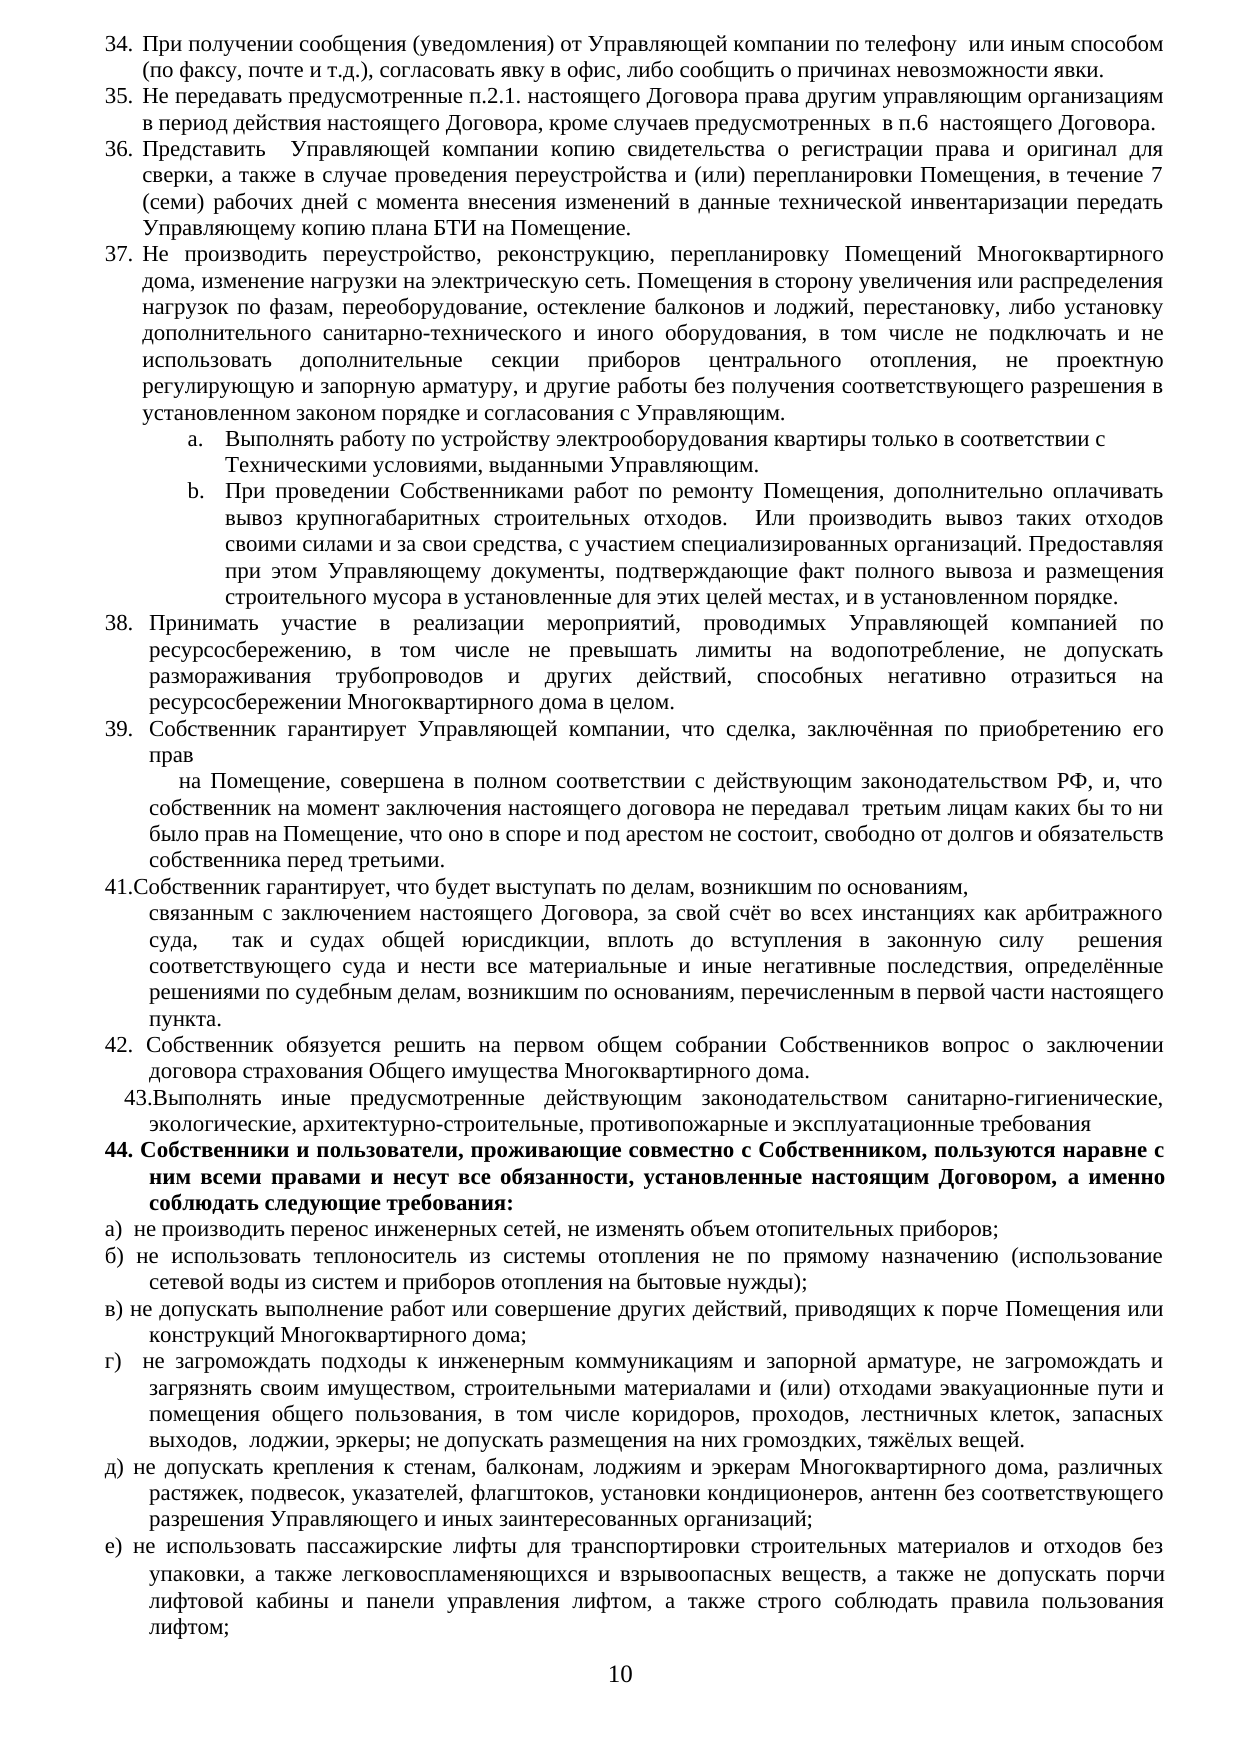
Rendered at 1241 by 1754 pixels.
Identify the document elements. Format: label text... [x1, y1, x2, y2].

list Не передавать предусмотренные п.2.1. настоящего Договора права другим управляющим организациям в период действия настоящего Договора, кроме случаев предусмотренных в п.6 настоящего Договора. [104, 82, 1165, 135]
list на Помещение, совершена в полном соответствии с действующим законодательством РФ, и, что собственник на момент заключения настоящего договора не передавал третьим лицам каких бы то ни было прав на Помещение, что оно в споре и под арестом не состоит, свободно от долгов и обязательств собственника перед третьими. [104, 767, 1165, 873]
list Не производить переустройство, реконструкцию, перепланировку Помещений Многоквартирного дома, изменение нагрузки на электрическую сеть. Помещения в сторону увеличения или распределения нагрузок по фазам, переоборудование, остекление балконов и лоджий, перестановку, либо установку дополнительного санитарно-технического и иного оборудования, в том числе не подключать и не использовать дополнительные секции приборов центрального отопления, не проектную регулирующую и запорную арматуру, и другие работы без получения соответствующего разрешения в установленном законом порядке и согласования с Управляющим. [104, 240, 1165, 425]
text б) не использовать теплоноситель из системы отопления не по прямому назначению (использование сетевой воды из систем и приборов отопления на бытовые нужды); [104, 1242, 1165, 1294]
list При получении сообщения (уведомления) от Управляющей компании по телефону или иным способом (по факсу, почте и т.д.), согласовать явку в офис, либо сообщить о причинах невозможности явки. [104, 29, 1165, 82]
text г) не загромождать подходы к инженерным коммуникациям и запорной арматуре, не загромождать и загрязнять своим имуществом, строительными материалами и (или) отходами эвакуационные пути и помещения общего пользования, в том числе коридоров, проходов, лестничных клеток, запасных выходов, лоджии, эркеры; не допускать размещения на них громоздких, тяжёлых вещей. [104, 1347, 1165, 1453]
text д) не допускать крепления к стенам, балконам, лоджиям и эркерам Многоквартирного дома, различных растяжек, подвесок, указателей, флагштоков, установки кондиционеров, антенн без соответствующего разрешения Управляющего и иных заинтересованных организаций; [104, 1453, 1165, 1532]
list Выполнять работу по устройству электрооборудования квартиры только в соответствии с Техническими условиями, выданными Управляющим. [187, 425, 1165, 478]
text 41.Собственник гарантирует, что будет выступать по делам, возникшим по основаниям, [104, 873, 1165, 899]
text 43.Выполнять иные предусмотренные действующим законодательством санитарно-гигиенические, экологические, архитектурно-строительные, противопожарные и эксплуатационные требования [104, 1084, 1165, 1136]
text в) не допускать выполнение работ или совершение других действий, приводящих к порче Помещения или конструкций Многоквартирного дома; [104, 1294, 1165, 1347]
list При проведении Собственниками работ по ремонту Помещения, дополнительно оплачивать вывоз крупногабаритных строительных отходов. Или производить вывоз таких отходов своими силами и за свои средства, с участием специализированных организаций. Предоставляя при этом Управляющему документы, подтверждающие факт полного вывоза и размещения строительного мусора в установленные для этих целей местах, и в установленном порядке. [187, 478, 1165, 609]
list Представить Управляющей компании копию свидетельства о регистрации права и оригинал для сверки, а также в случае проведения переустройства и (или) перепланировки Помещения, в течение 7 (семи) рабочих дней с момента внесения изменений в данные технической инвентаризации передать Управляющему копию плана БТИ на Помещение. [104, 135, 1165, 240]
text 42. Собственник обязуется решить на первом общем собрании Собственников вопрос о заключении договора страхования Общего имущества Многоквартирного дома. [104, 1031, 1165, 1084]
list Принимать участие в реализации мероприятий, проводимых Управляющей компанией по ресурсосбережению, в том числе не превышать лимиты на водопотребление, не допускать размораживания трубопроводов и других действий, способных негативно отразиться на ресурсосбережении Многоквартирного дома в целом. [104, 609, 1165, 715]
text е) не использовать пассажирские лифты для транспортировки строительных материалов и отходов без упаковки, а также легковоспламеняющихся и взрывоопасных веществ, а также не допускать порчи лифтовой кабины и панели управления лифтом, а также строго соблюдать правила пользования лифтом; [104, 1532, 1165, 1639]
text связанным с заключением настоящего Договора, за свой счёт во всех инстанциях как арбитражного суда, так и судах общей юрисдикции, вплоть до вступления в законную силу решения соответствующего суда и нести все материальные и иные негативные последствия, определённые решениями по судебным делам, возникшим по основаниям, перечисленным в первой части настоящего пункта. [149, 899, 1165, 1031]
list Собственник гарантирует Управляющей компании, что сделка, заключённая по приобретению его прав [104, 715, 1165, 767]
text а) не производить перенос инженерных сетей, не изменять объем отопительных приборов; [104, 1216, 1165, 1242]
text 44. Собственники и пользователи, проживающие совместно с Собственником, пользуются наравне с ним всеми правами и несут все обязанности, установленные настоящим Договором, а именно соблюдать следующие требования: [104, 1136, 1165, 1216]
